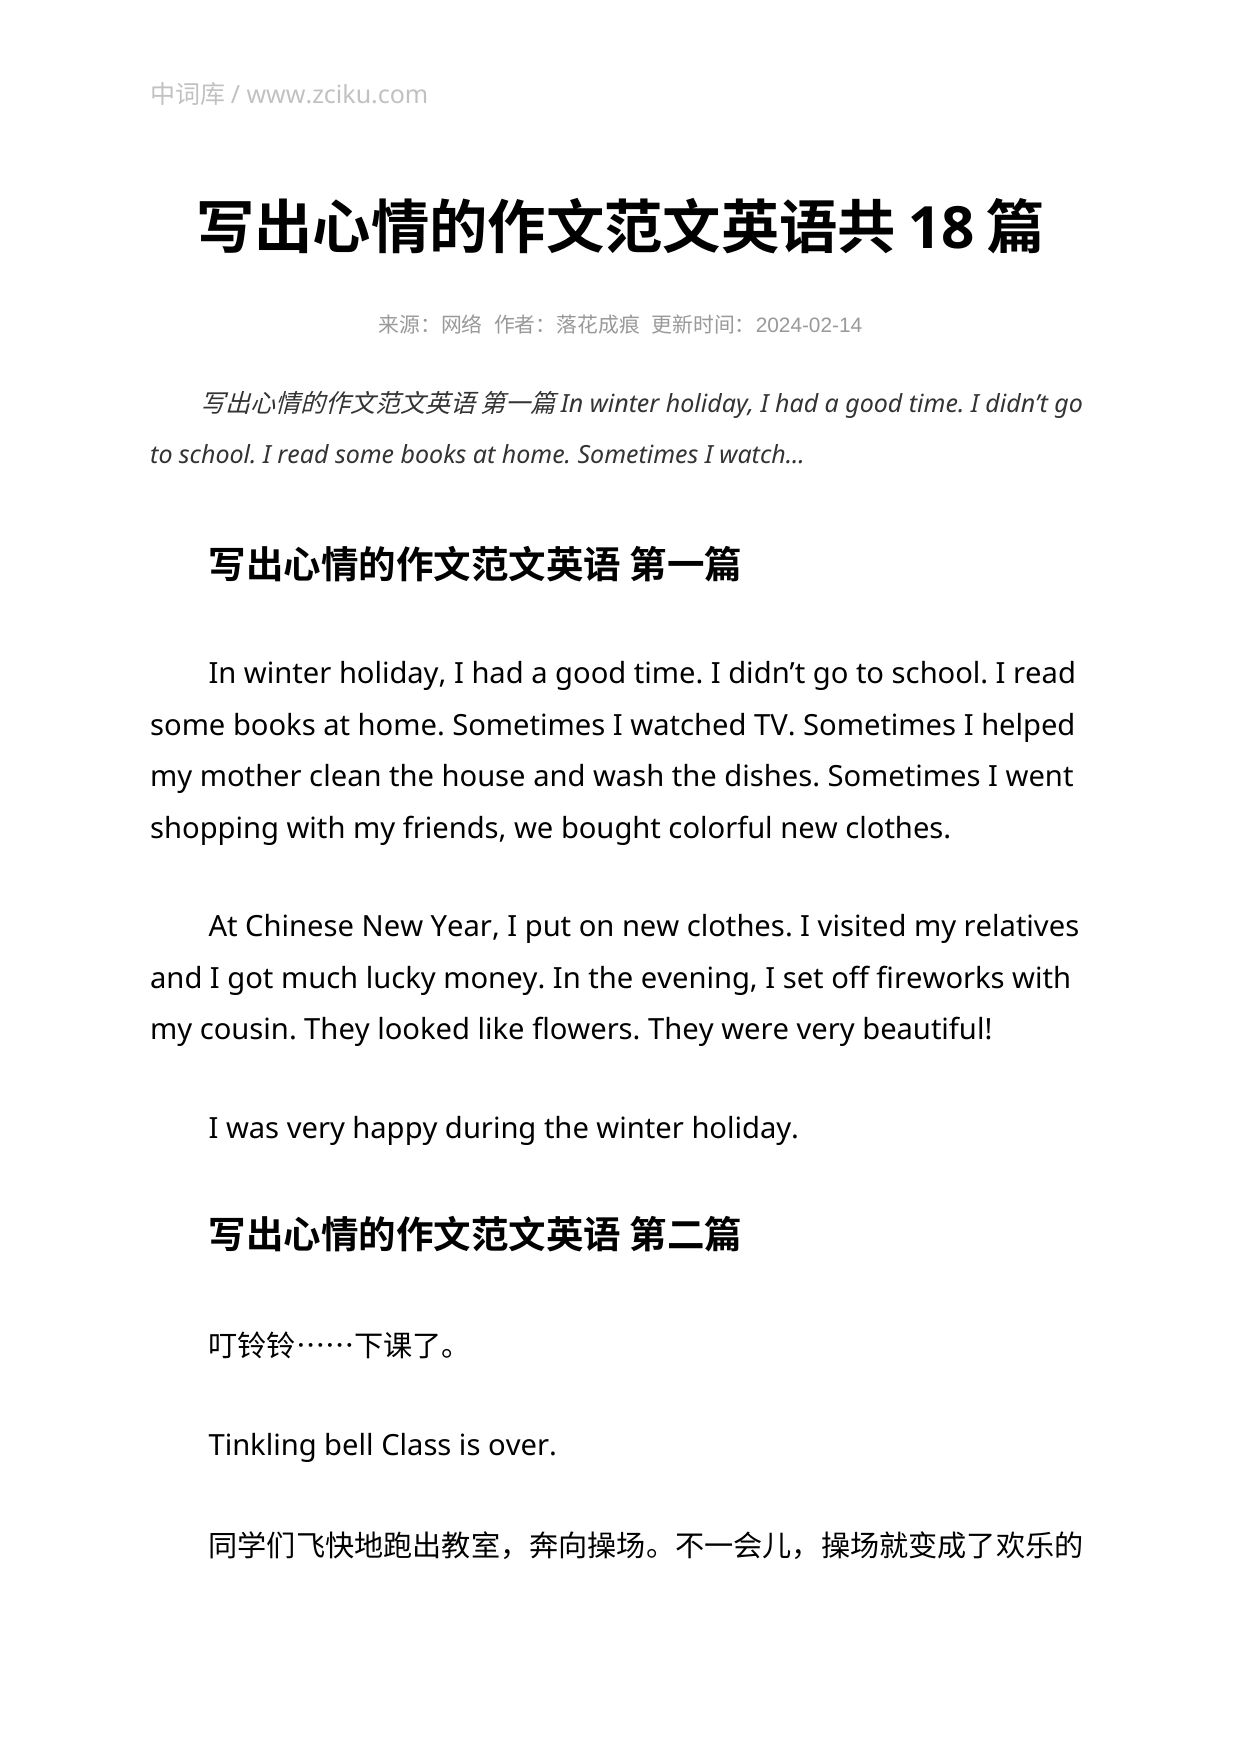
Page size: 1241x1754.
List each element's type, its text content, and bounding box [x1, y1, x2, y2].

text 写出心情的作文范文英语 第一篇In winter holiday, I had a good time. I didn’t go to school. I read some books at home. Sometimes I watch... [150, 384, 1090, 471]
text At Chinese New Year, I put on new clothes. I visited my relatives and I got much lucky money. In the evening, I set off fireworks with my cousin. They looked like flowers. They were very beautiful! [150, 905, 1090, 1048]
text I was very happy during the winter holiday. [150, 1107, 1090, 1147]
text In winter holiday, I had a good time. I didn’t go to school. I read some books at home. Sometimes I watched TV. Sometimes I helped my mother clean the house and wash the dishes. Sometimes I went shopping with my friends, we bought colorful new clothes. [150, 652, 1090, 847]
subtitle 写出心情的作文范文英语共18篇 [150, 181, 1090, 266]
text 来源：网络 作者：落花成痕 更新时间：2024-02-14 [150, 313, 1090, 337]
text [150, 1523, 1090, 1565]
text 写出心情的作文范文英语 第一篇 [150, 535, 1090, 589]
text 写出心情的作文范文英语 第二篇 [150, 1205, 1090, 1260]
text Tinkling bell Class is over. [150, 1424, 1090, 1464]
text 叮铃铃……下课了。 [150, 1323, 1090, 1365]
